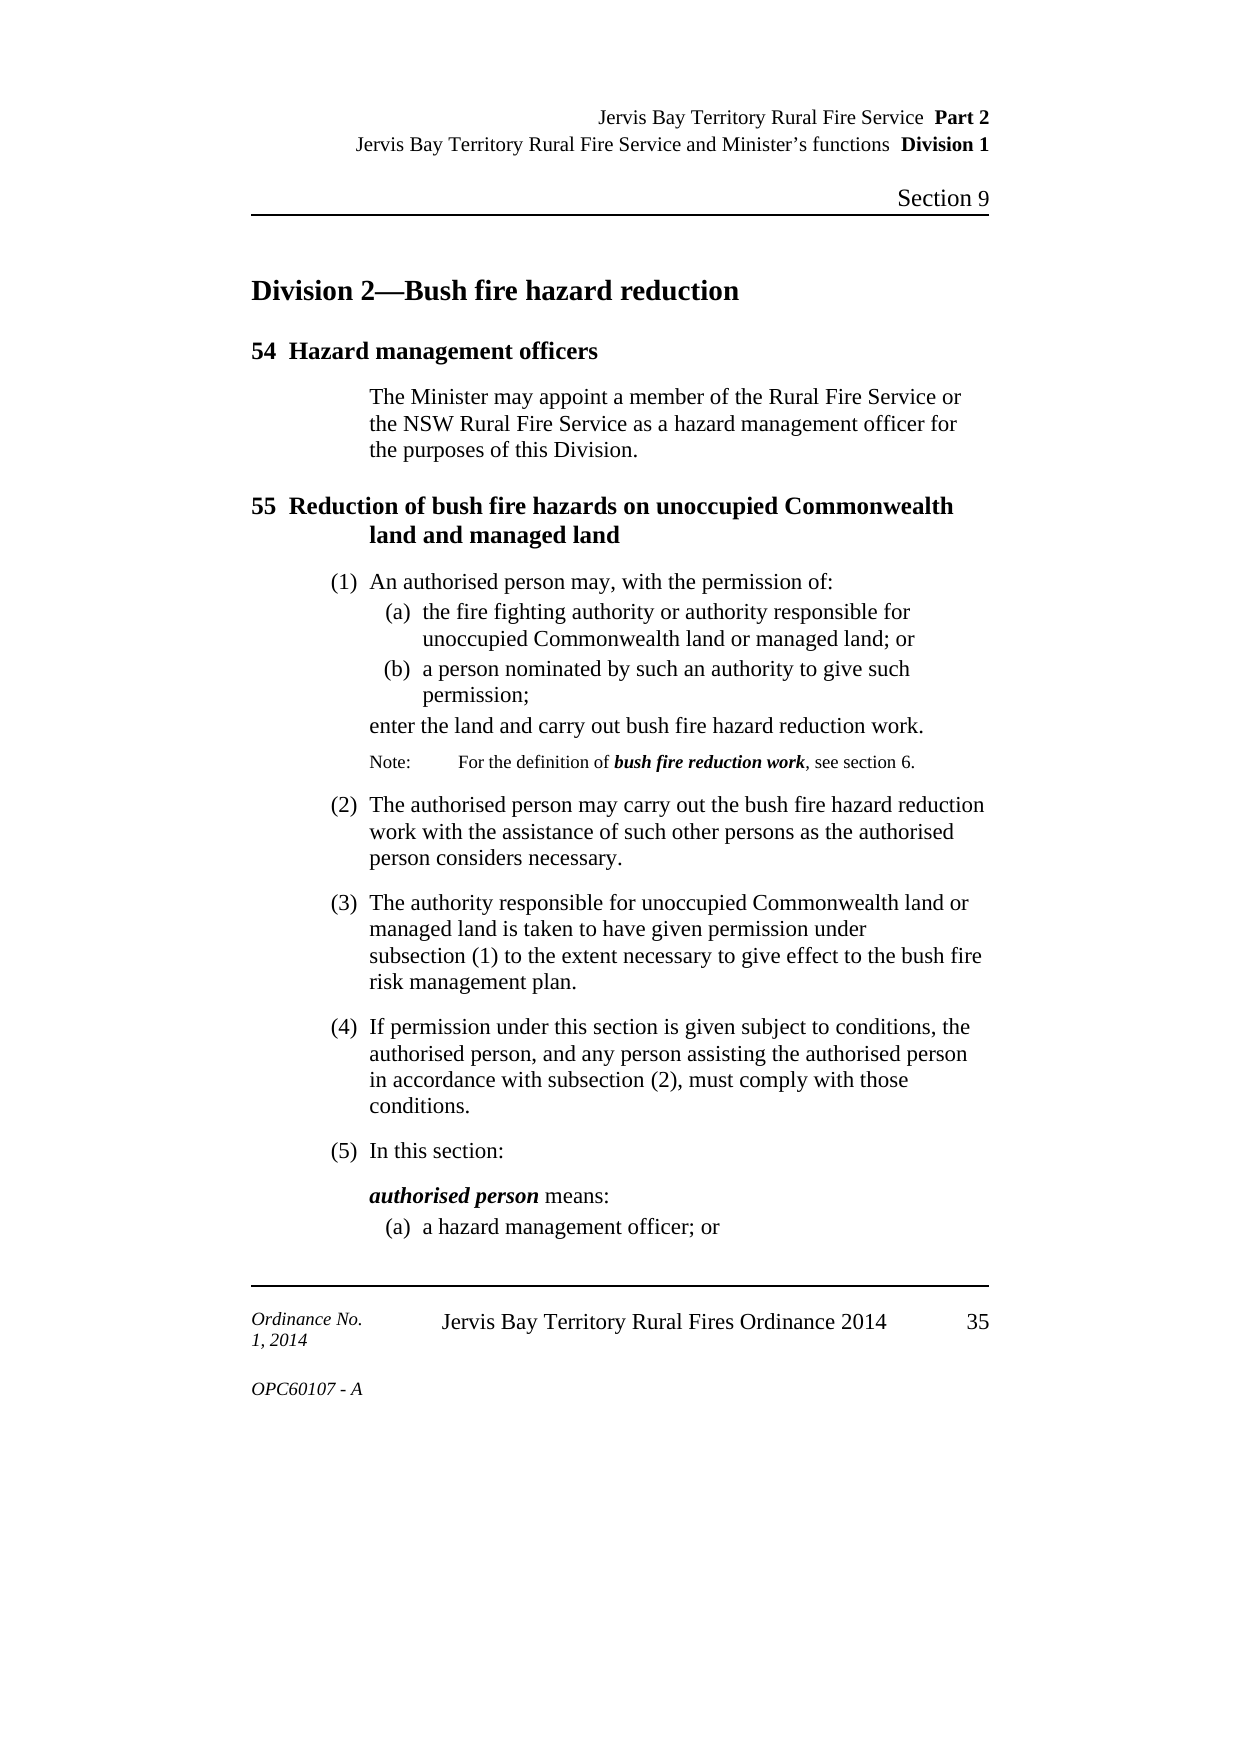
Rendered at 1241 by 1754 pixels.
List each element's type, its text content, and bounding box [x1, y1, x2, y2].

text (5) In this section: [251, 1137, 989, 1164]
text enter the land and carry out bush fire hazard reduction work. [369, 712, 989, 738]
text Note: For the definition of bush fire reduction work, see section 6. [369, 751, 989, 773]
text (a) the fire fighting authority or authority responsible for unoccupied Commonwealth land or managed land; or [251, 598, 989, 651]
text The Minister may appoint a member of the Rural Fire Service or the NSW Rural Fire Service as a hazard management officer for the purposes of this Division. [251, 383, 989, 462]
text (4) If permission under this section is given subject to conditions, the authorised person, and any person assisting the authorised person in accordance with subsection (2), must comply with those conditions. [251, 1013, 989, 1119]
text (2) The authorised person may carry out the bush fire hazard reduction work with the assistance of such other persons as the authorised person considers necessary. [251, 791, 989, 870]
text (a) a hazard management officer; or [251, 1213, 989, 1239]
text (1) An authorised person may, with the permission of: [251, 568, 989, 594]
text (b) a person nominated by such an authority to give such permission; [251, 655, 989, 708]
text 54 Hazard management officers [251, 336, 989, 364]
text (3) The authority responsible for unoccupied Commonwealth land or managed land is taken to have given permission under subsection (1) to the extent necessary to give effect to the bush fire risk management plan. [251, 889, 989, 994]
text 55 Reduction of bush fire hazards on unoccupied Commonwealth land and managed land [251, 491, 989, 549]
text Division 2—Bush fire hazard reduction [251, 273, 989, 307]
text authorised person means: [369, 1183, 989, 1209]
